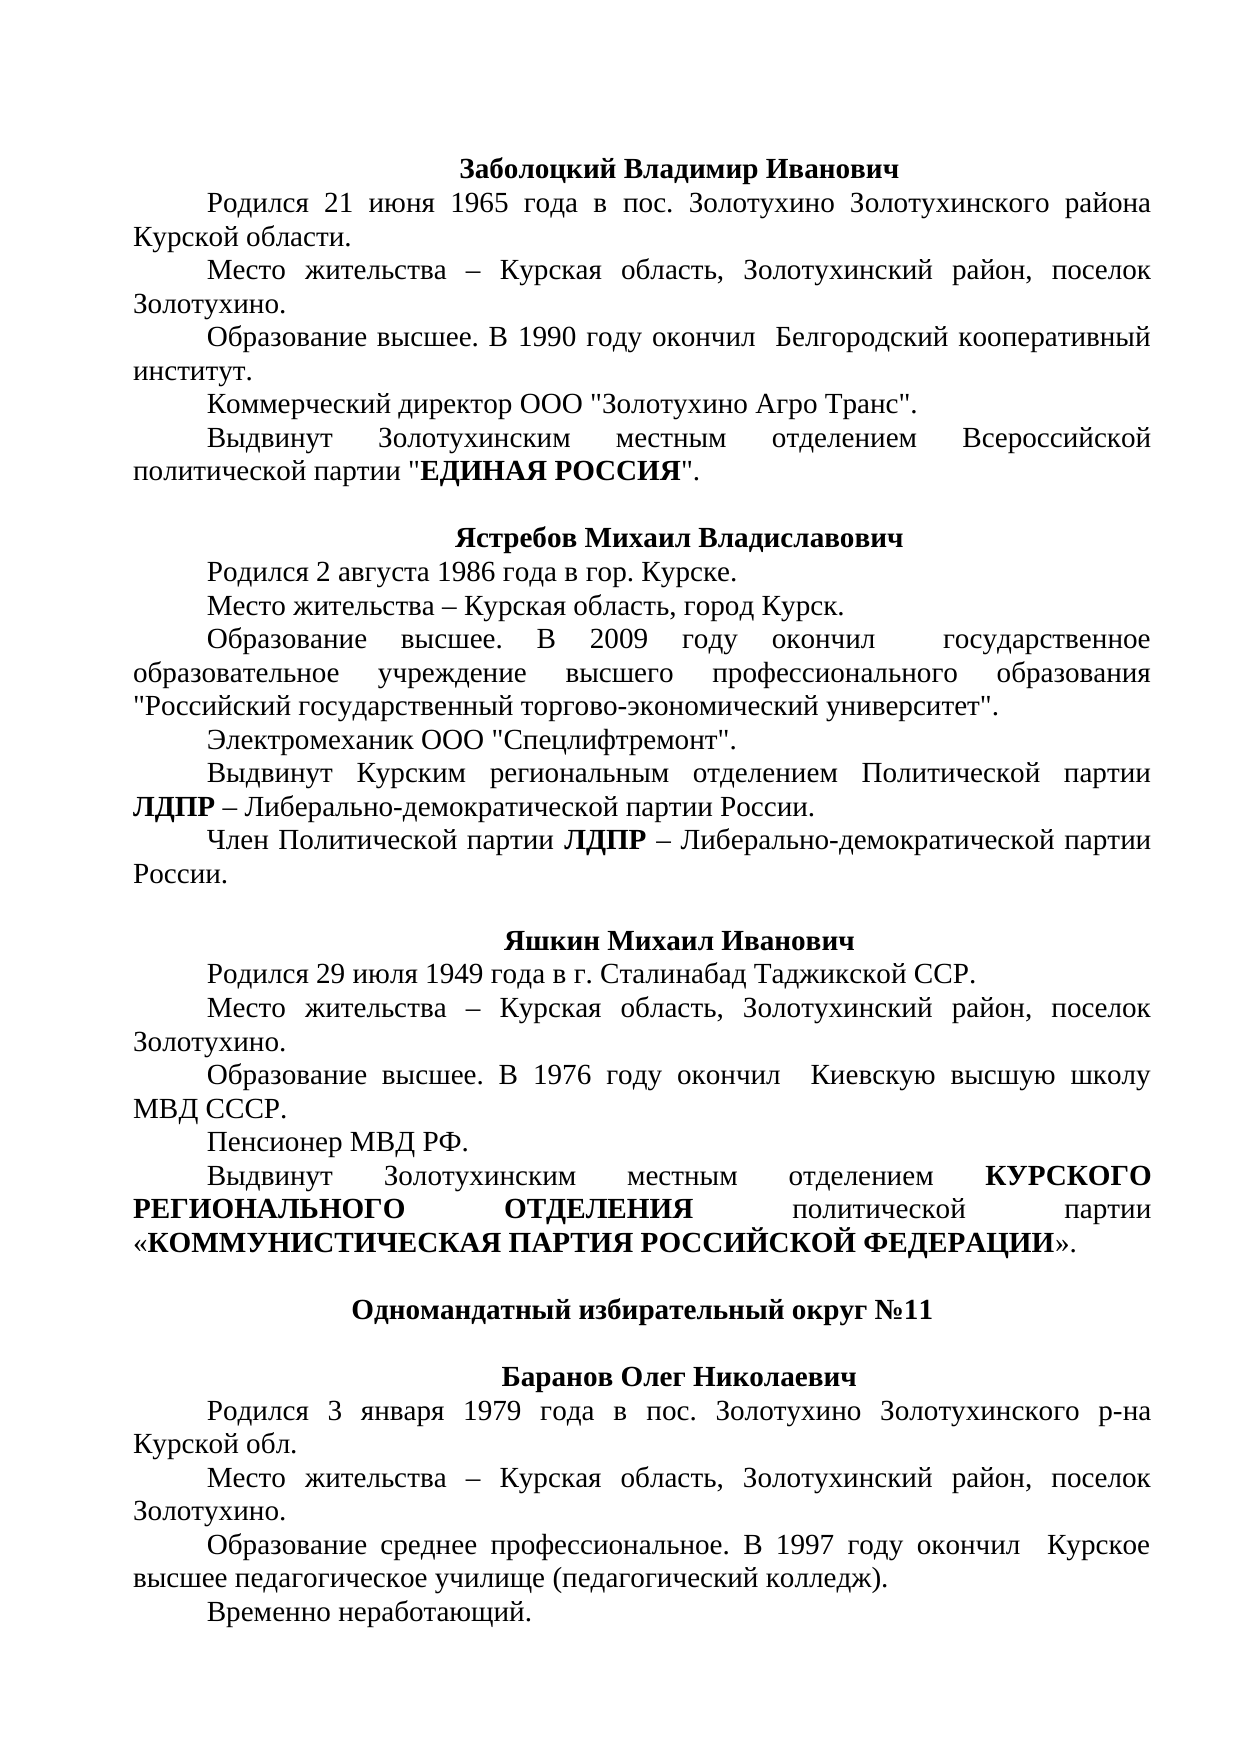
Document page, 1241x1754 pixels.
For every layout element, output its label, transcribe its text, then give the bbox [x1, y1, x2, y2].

text Временно неработающий. [133, 1594, 1152, 1627]
text Выдвинут Золотухинским местным отделением КУРСКОГО РЕГИОНАЛЬНОГО ОТДЕЛЕНИЯ политической партии «КОММУНИСТИЧЕСКАЯ ПАРТИЯ РОССИЙСКОЙ ФЕДЕРАЦИИ». [133, 1158, 1152, 1258]
text Образование высшее. В 1976 году окончил Киевскую высшую школу МВД СССР. [133, 1057, 1152, 1124]
text Выдвинут Золотухинским местным отделением Всероссийской политической партии "ЕДИНАЯ РОССИЯ". [133, 420, 1152, 487]
text Коммерческий директор ООО "Золотухино Агро Транс". [133, 386, 1152, 420]
text Баранов Олег Николаевич [133, 1359, 1152, 1393]
text Пенсионер МВД РФ. [133, 1124, 1152, 1158]
text Заболоцкий Владимир Иванович [133, 152, 1152, 185]
text Родился 3 января 1979 года в пос. Золотухино Золотухинского р-на Курской обл. [133, 1393, 1152, 1460]
text Одномандатный избирательный округ №11 [133, 1292, 1152, 1326]
text Образование среднее профессиональное. В 1997 году окончил Курское высшее педагогическое училище (педагогический колледж). [133, 1527, 1152, 1594]
text Член Политической партии ЛДПР – Либерально-демократической партии России. [133, 822, 1152, 889]
text Образование высшее. В 2009 году окончил государственное образовательное учреждение высшего профессионального образования "Российский государственный торгово-экономический университет". [133, 621, 1152, 722]
text Родился 2 августа 1986 года в гор. Курске. [133, 554, 1152, 588]
text Родился 29 июля 1949 года в г. Сталинабад Таджикской ССР. [133, 957, 1152, 990]
text Место жительства – Курская область, Золотухинский район, поселок Золотухино. [133, 990, 1152, 1057]
text Место жительства – Курская область, Золотухинский район, поселок Золотухино. [133, 1460, 1152, 1527]
text Место жительства – Курская область, город Курск. [133, 588, 1152, 621]
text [133, 252, 1152, 319]
text Родился 21 июня 1965 года в пос. Золотухино Золотухинского района Курской области. [133, 185, 1152, 252]
text Образование высшее. В 1990 году окончил Белгородский кооперативный институт. [133, 319, 1152, 386]
text Ястребов Михаил Владиславович [133, 521, 1152, 554]
text Выдвинут Курским региональным отделением Политической партии ЛДПР – Либерально-демократической партии России. [133, 755, 1152, 822]
text Электромеханик ООО "Спецлифтремонт". [133, 722, 1152, 755]
text Яшкин Михаил Иванович [133, 923, 1152, 957]
